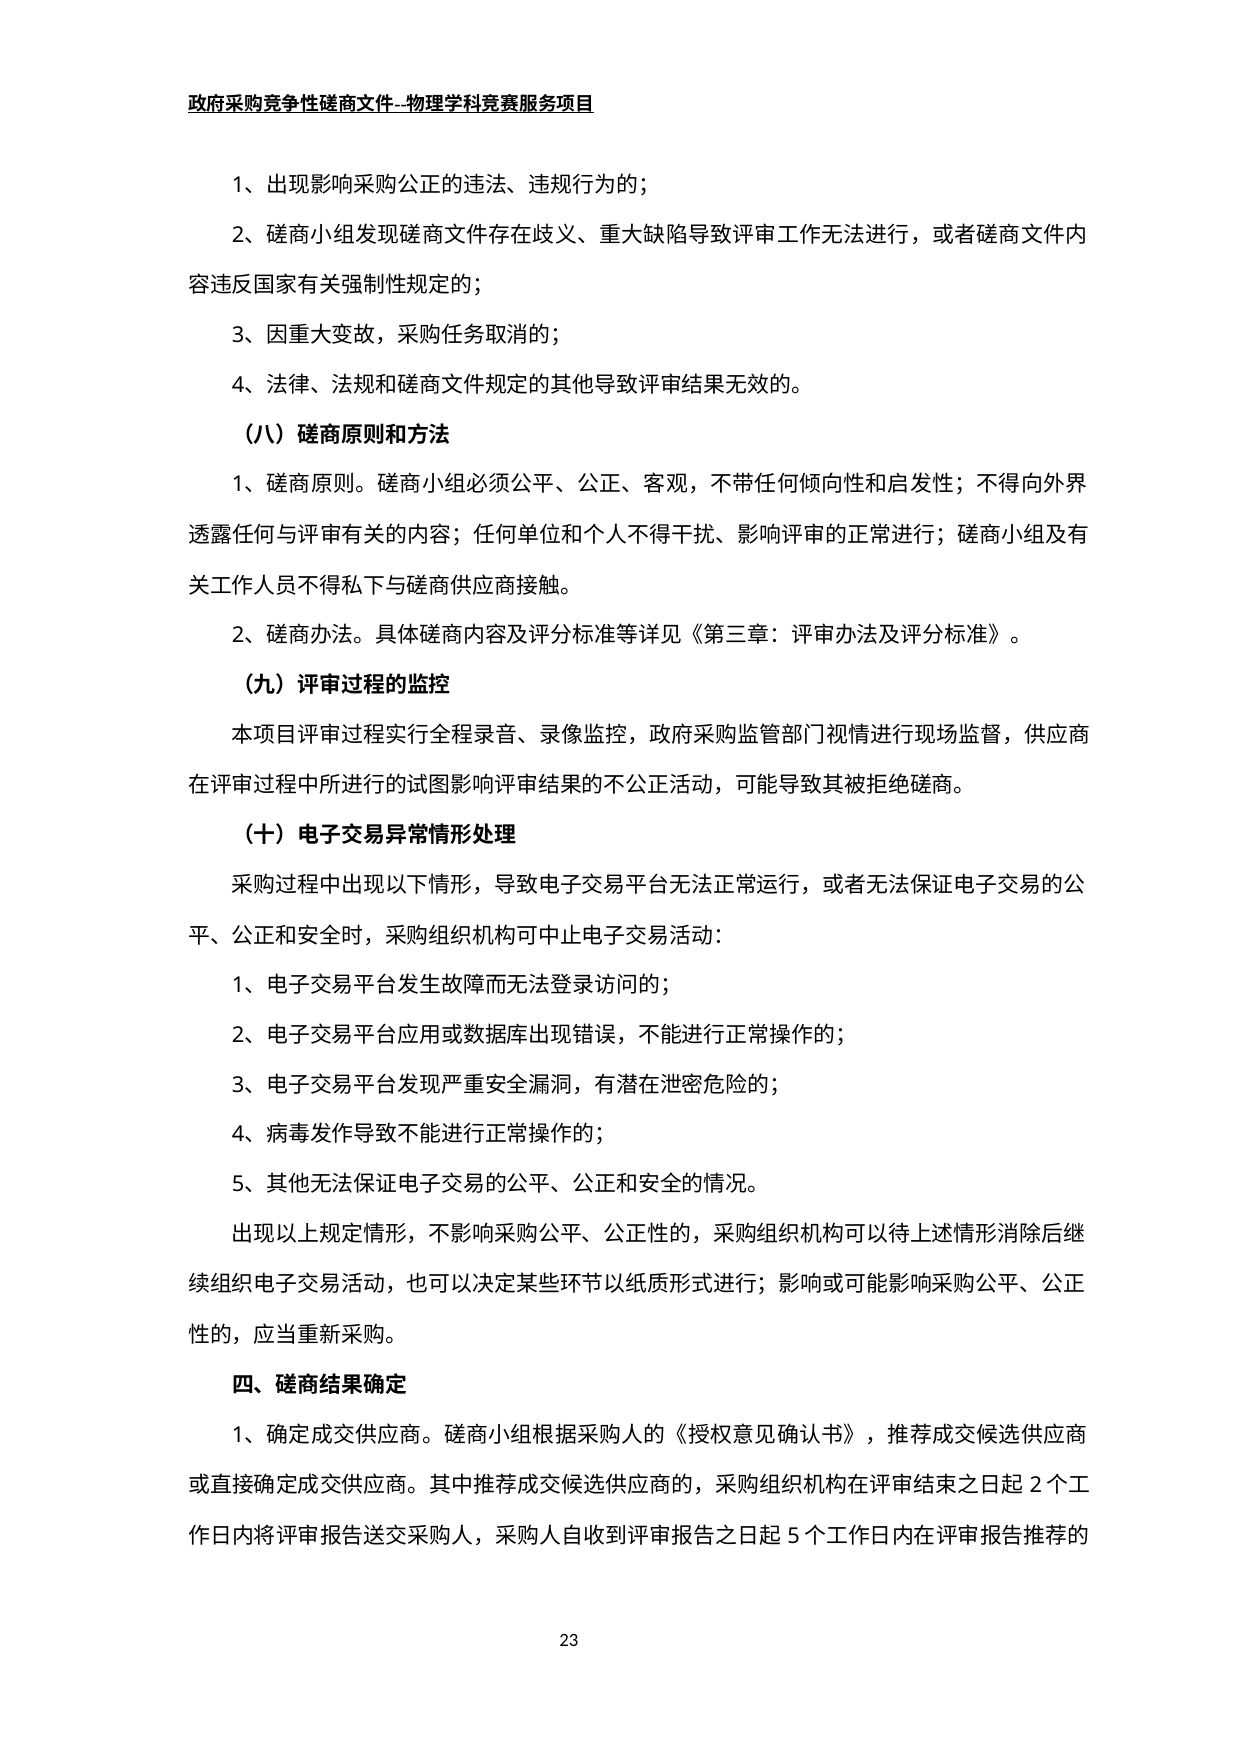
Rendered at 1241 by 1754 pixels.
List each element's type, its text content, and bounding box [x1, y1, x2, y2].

text 采购过程中出现以下情形，导致电子交易平台无法正常运行，或者无法保证电子交易的公平、公正和安全时，采购组织机构可中止电子交易活动： [188, 866, 1090, 950]
text 2、磋商小组发现磋商文件存在歧义、重大缺陷导致评审工作无法进行，或者磋商文件内容违反国家有关强制性规定的； [188, 216, 1090, 300]
text 3、因重大变故，采购任务取消的； [188, 316, 1090, 350]
text 1、磋商原则。磋商小组必须公平、公正、客观，不带任何倾向性和启发性；不得向外界透露任何与评审有关的内容；任何单位和个人不得干扰、影响评审的正常进行；磋商小组及有关工作人员不得私下与磋商供应商接触。 [188, 465, 1090, 601]
text 1、电子交易平台发生故障而无法登录访问的； [188, 966, 1090, 1000]
text 2、磋商办法。具体磋商内容及评分标准等详见《第三章：评审办法及评分标准》。 [188, 616, 1090, 650]
text （十）电子交易异常情形处理 [188, 816, 1090, 850]
text （九）评审过程的监控 [188, 666, 1090, 700]
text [188, 1416, 1090, 1551]
text 3、电子交易平台发现严重安全漏洞，有潜在泄密危险的； [188, 1066, 1090, 1099]
text 4、法律、法规和磋商文件规定的其他导致评审结果无效的。 [188, 366, 1090, 400]
text 本项目评审过程实行全程录音、录像监控，政府采购监管部门视情进行现场监督，供应商在评审过程中所进行的试图影响评审结果的不公正活动，可能导致其被拒绝磋商。 [188, 716, 1090, 800]
text 出现以上规定情形，不影响采购公平、公正性的，采购组织机构可以待上述情形消除后继续组织电子交易活动，也可以决定某些环节以纸质形式进行；影响或可能影响采购公平、公正性的，应当重新采购。 [188, 1215, 1090, 1350]
text 4、病毒发作导致不能进行正常操作的； [188, 1115, 1090, 1149]
text 四、磋商结果确定 [188, 1366, 1090, 1400]
text 2、电子交易平台应用或数据库出现错误，不能进行正常操作的； [188, 1016, 1090, 1050]
text 1、出现影响采购公正的违法、违规行为的； [188, 166, 1090, 200]
text （八）磋商原则和方法 [188, 416, 1090, 449]
text 5、其他无法保证电子交易的公平、公正和安全的情况。 [188, 1165, 1090, 1199]
